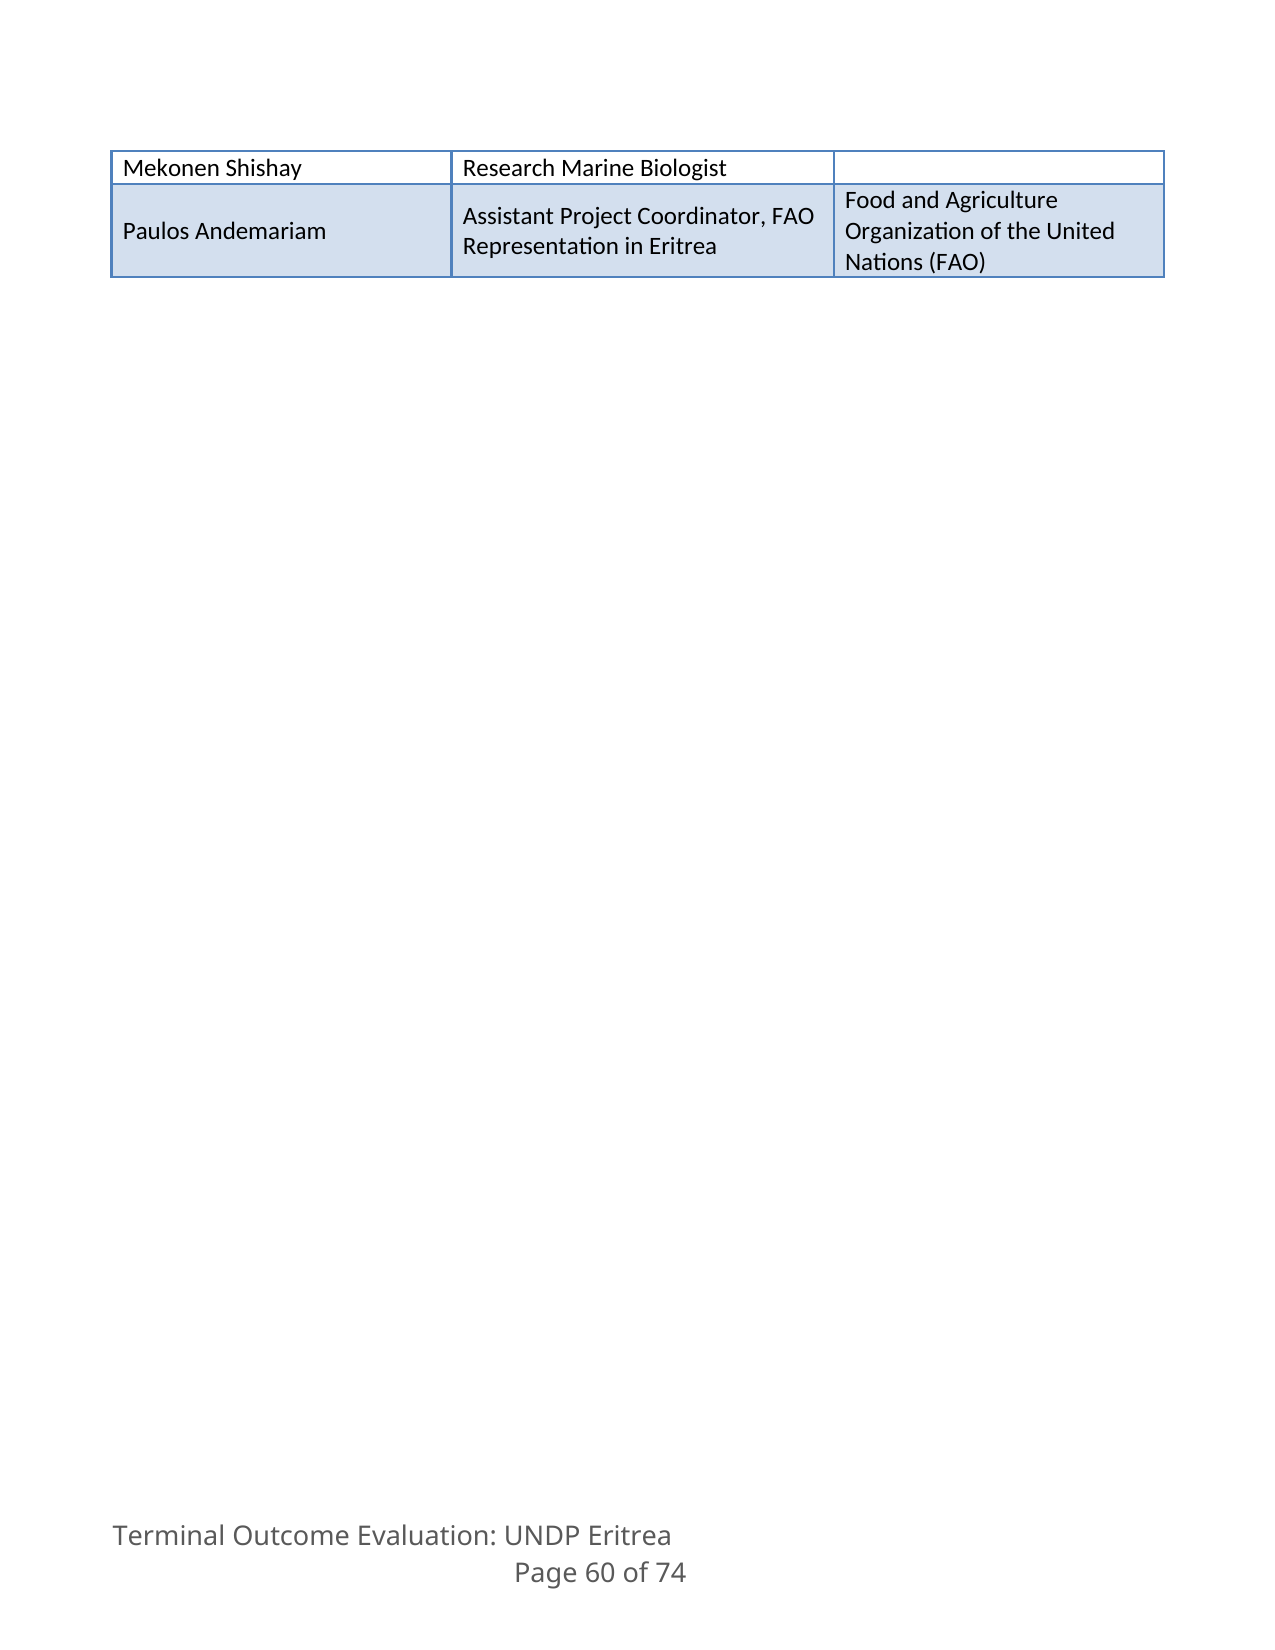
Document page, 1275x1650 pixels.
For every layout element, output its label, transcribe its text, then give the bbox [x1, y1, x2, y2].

table_cell Research Marine Biologist [453, 152, 833, 183]
table_cell Paulos Andemariam [113, 185, 450, 276]
table_cell [835, 152, 1163, 183]
table_cell Mekonen Shishay [113, 152, 450, 183]
table_cell Food and Agriculture Organization of the United Nations (FAO) [835, 185, 1163, 276]
table_cell Assistant Project Coordinator, FAO Representation in Eritrea [453, 185, 833, 276]
